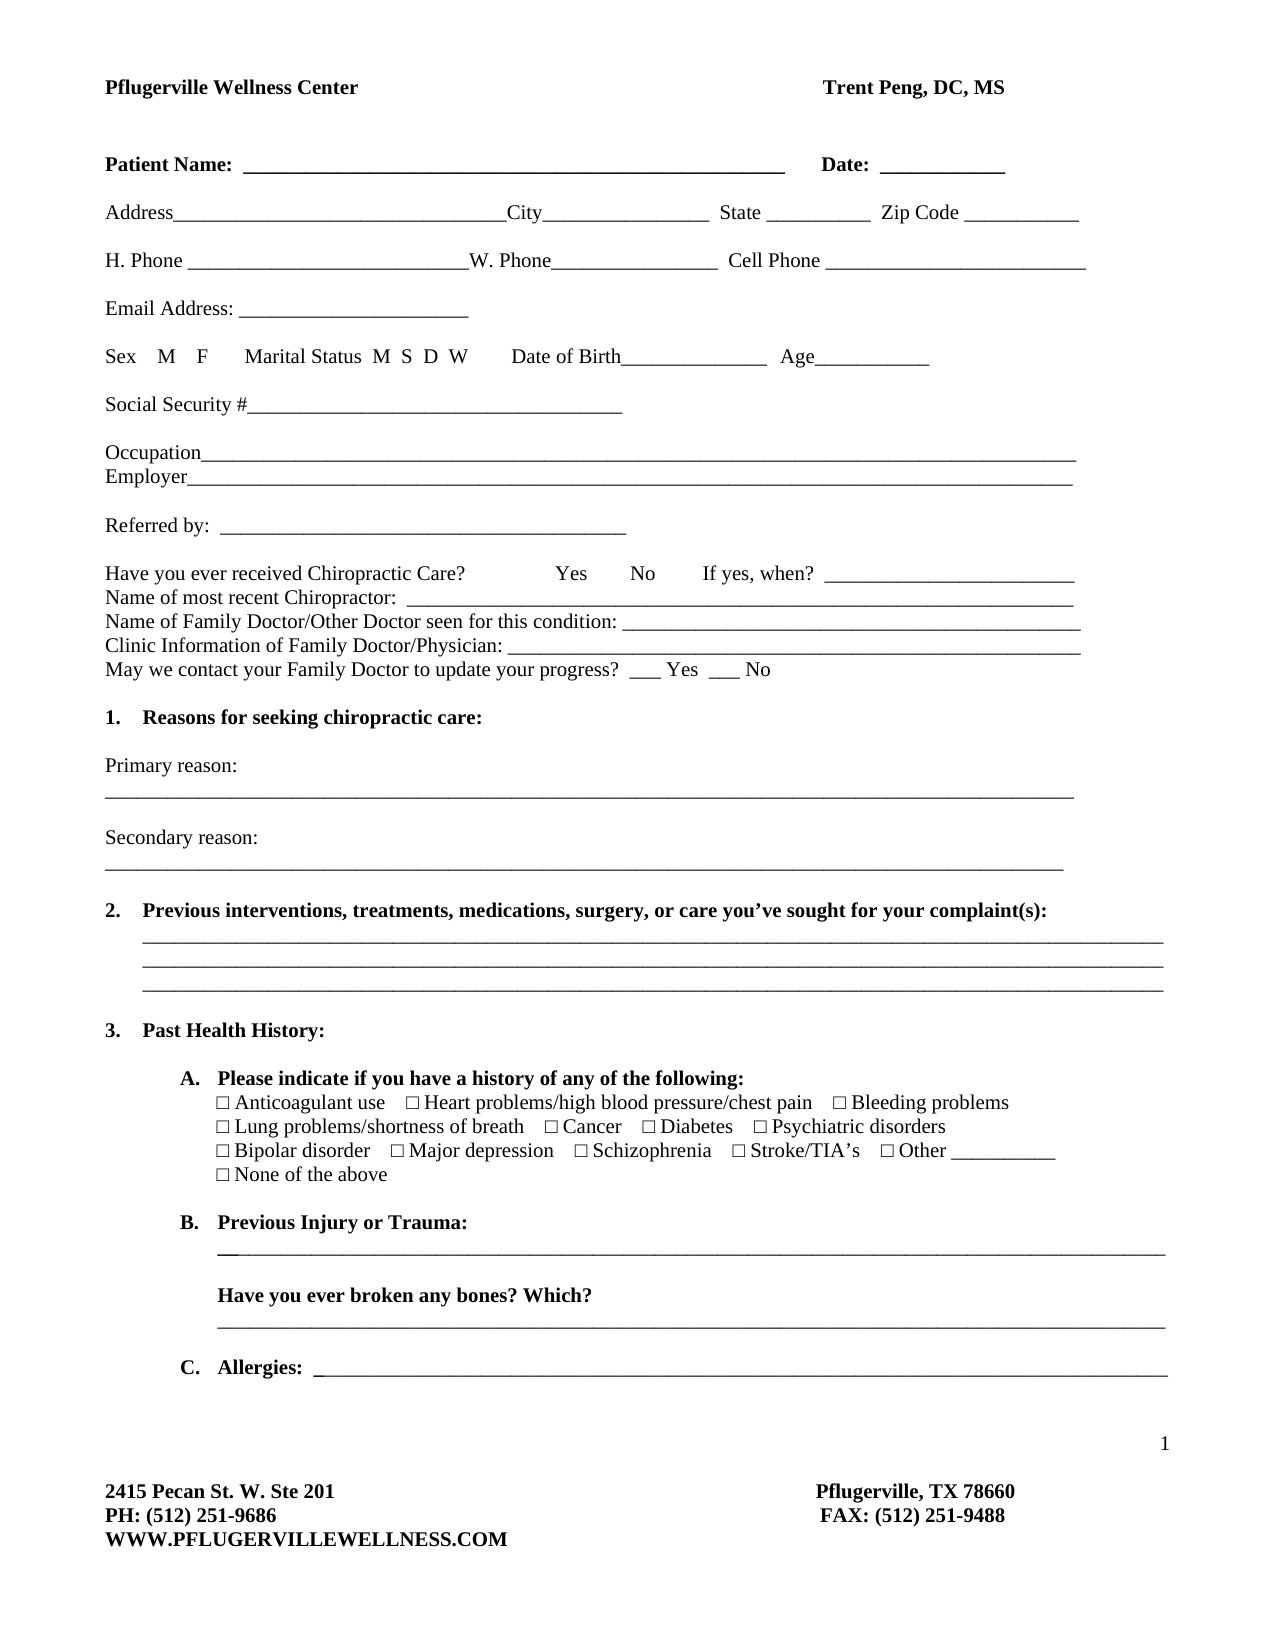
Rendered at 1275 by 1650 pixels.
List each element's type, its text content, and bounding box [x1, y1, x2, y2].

text Have you ever broken any bones? Which? ___________________________________________________________________________________________ [217, 1282, 1170, 1331]
list Previous interventions, treatments, medications, surgery, or care you’ve sought for your complaint(s): ______________________________________________________________________________________________________________________________________________________________________________________________________________________________________________________________________________________________________ [105, 897, 1170, 994]
text Have you ever received Chiropractic Care? Yes No If yes, when? ________________________ [105, 561, 1170, 585]
text □ None of the above [180, 1162, 1170, 1186]
text Patient Name: ____________________________________________________ Date: ____________ [105, 152, 1170, 176]
list Please indicate if you have a history of any of the following: [180, 1066, 1170, 1090]
text Sex M F Marital Status M S D W Date of Birth______________ Age___________ [105, 344, 1170, 368]
text Social Security #____________________________________ [105, 392, 1170, 416]
text Email Address: ______________________ [105, 296, 1170, 320]
text Address________________________________City________________ State __________ Zip Code ___________ [105, 200, 1170, 224]
text □ Anticoagulant use □ Heart problems/high blood pressure/chest pain □ Bleeding problems [180, 1090, 1170, 1114]
list Reasons for seeking chiropractic care: [105, 705, 1170, 729]
list Allergies: __________________________________________________________________________________ [180, 1355, 1170, 1379]
text May we contact your Family Doctor to update your progress? ___ Yes ___ No [105, 657, 1170, 681]
text Occupation____________________________________________________________________________________ [105, 440, 1170, 464]
list Past Health History: [105, 1018, 1170, 1042]
text Name of Family Doctor/Other Doctor seen for this condition: ____________________________________________ [105, 609, 1170, 633]
text Secondary reason: ____________________________________________________________________________________________ [105, 825, 1170, 873]
text □ Lung problems/shortness of breath □ Cancer □ Diabetes □ Psychiatric disorders [180, 1114, 1170, 1138]
text H. Phone ___________________________W. Phone________________ Cell Phone _________________________ [105, 248, 1170, 272]
text Clinic Information of Family Doctor/Physician: _______________________________________________________ [105, 633, 1170, 657]
text Name of most recent Chiropractor: ________________________________________________________________ [105, 585, 1170, 609]
list Previous Injury or Trauma: ___________________________________________________________________________________________ [180, 1210, 1170, 1258]
text Employer_____________________________________________________________________________________ [105, 464, 1170, 488]
text Referred by: _______________________________________ [105, 512, 1170, 537]
text □ Bipolar disorder □ Major depression □ Schizophrenia □ Stroke/TIA’s □ Other __________ [180, 1138, 1170, 1162]
text Primary reason: _____________________________________________________________________________________________ [105, 753, 1170, 801]
